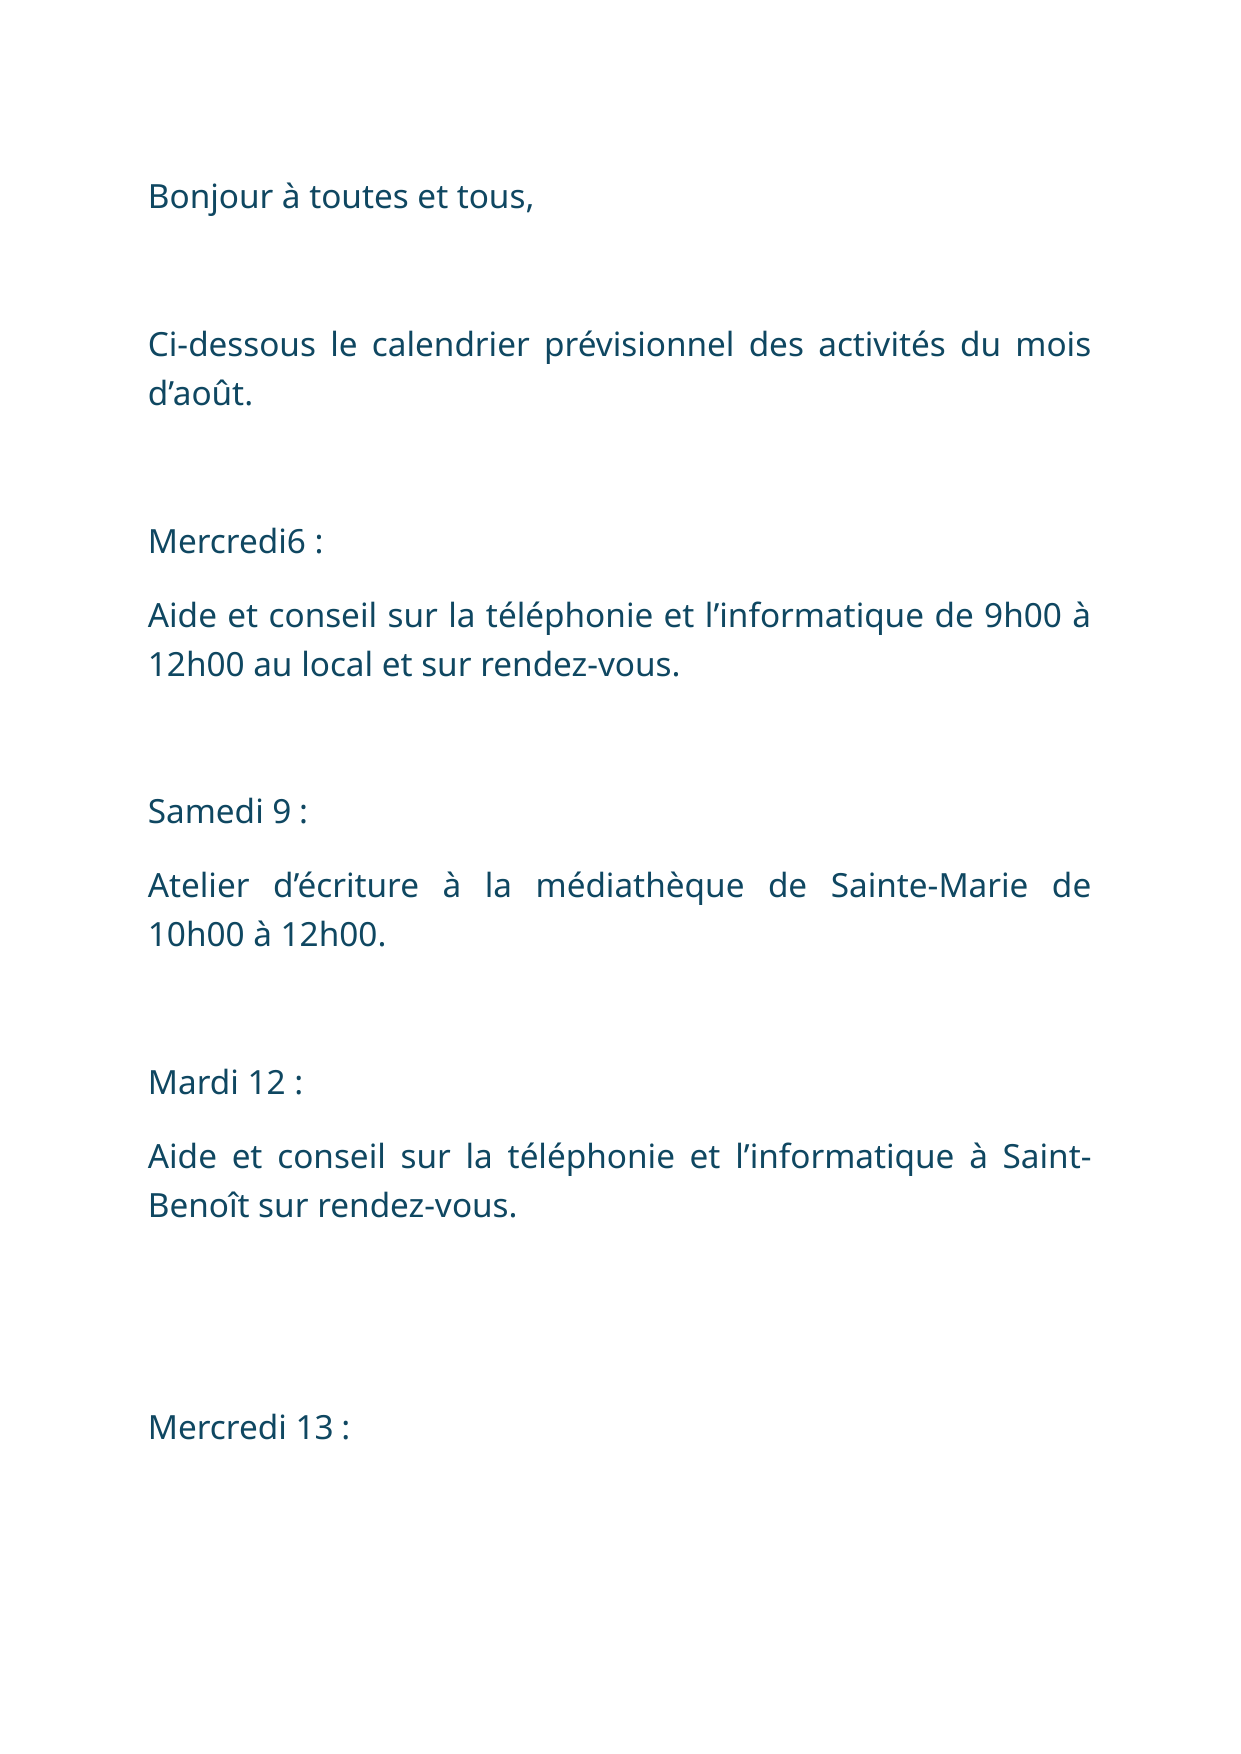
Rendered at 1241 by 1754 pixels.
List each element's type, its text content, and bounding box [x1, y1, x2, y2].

text Bonjour à toutes et tous, [148, 173, 1093, 218]
text Samedi 9 : [148, 788, 1093, 834]
text Ci-dessous le calendrier prévisionnel des activités du mois d’août. [148, 321, 1093, 415]
text Aide et conseil sur la téléphonie et l’informatique à Saint-Benoît sur rendez-vous. [148, 1133, 1093, 1227]
text Aide et conseil sur la téléphonie et l’informatique de 9h00 à 12h00 au local et sur rendez-vous. [148, 591, 1093, 686]
text Atelier d’écriture à la médiathèque de Sainte-Marie de 10h00 à 12h00. [148, 862, 1093, 957]
text Mercredi6 : [148, 517, 1093, 563]
text Mardi 12 : [148, 1059, 1093, 1104]
text Mercredi 13 : [148, 1404, 1093, 1449]
